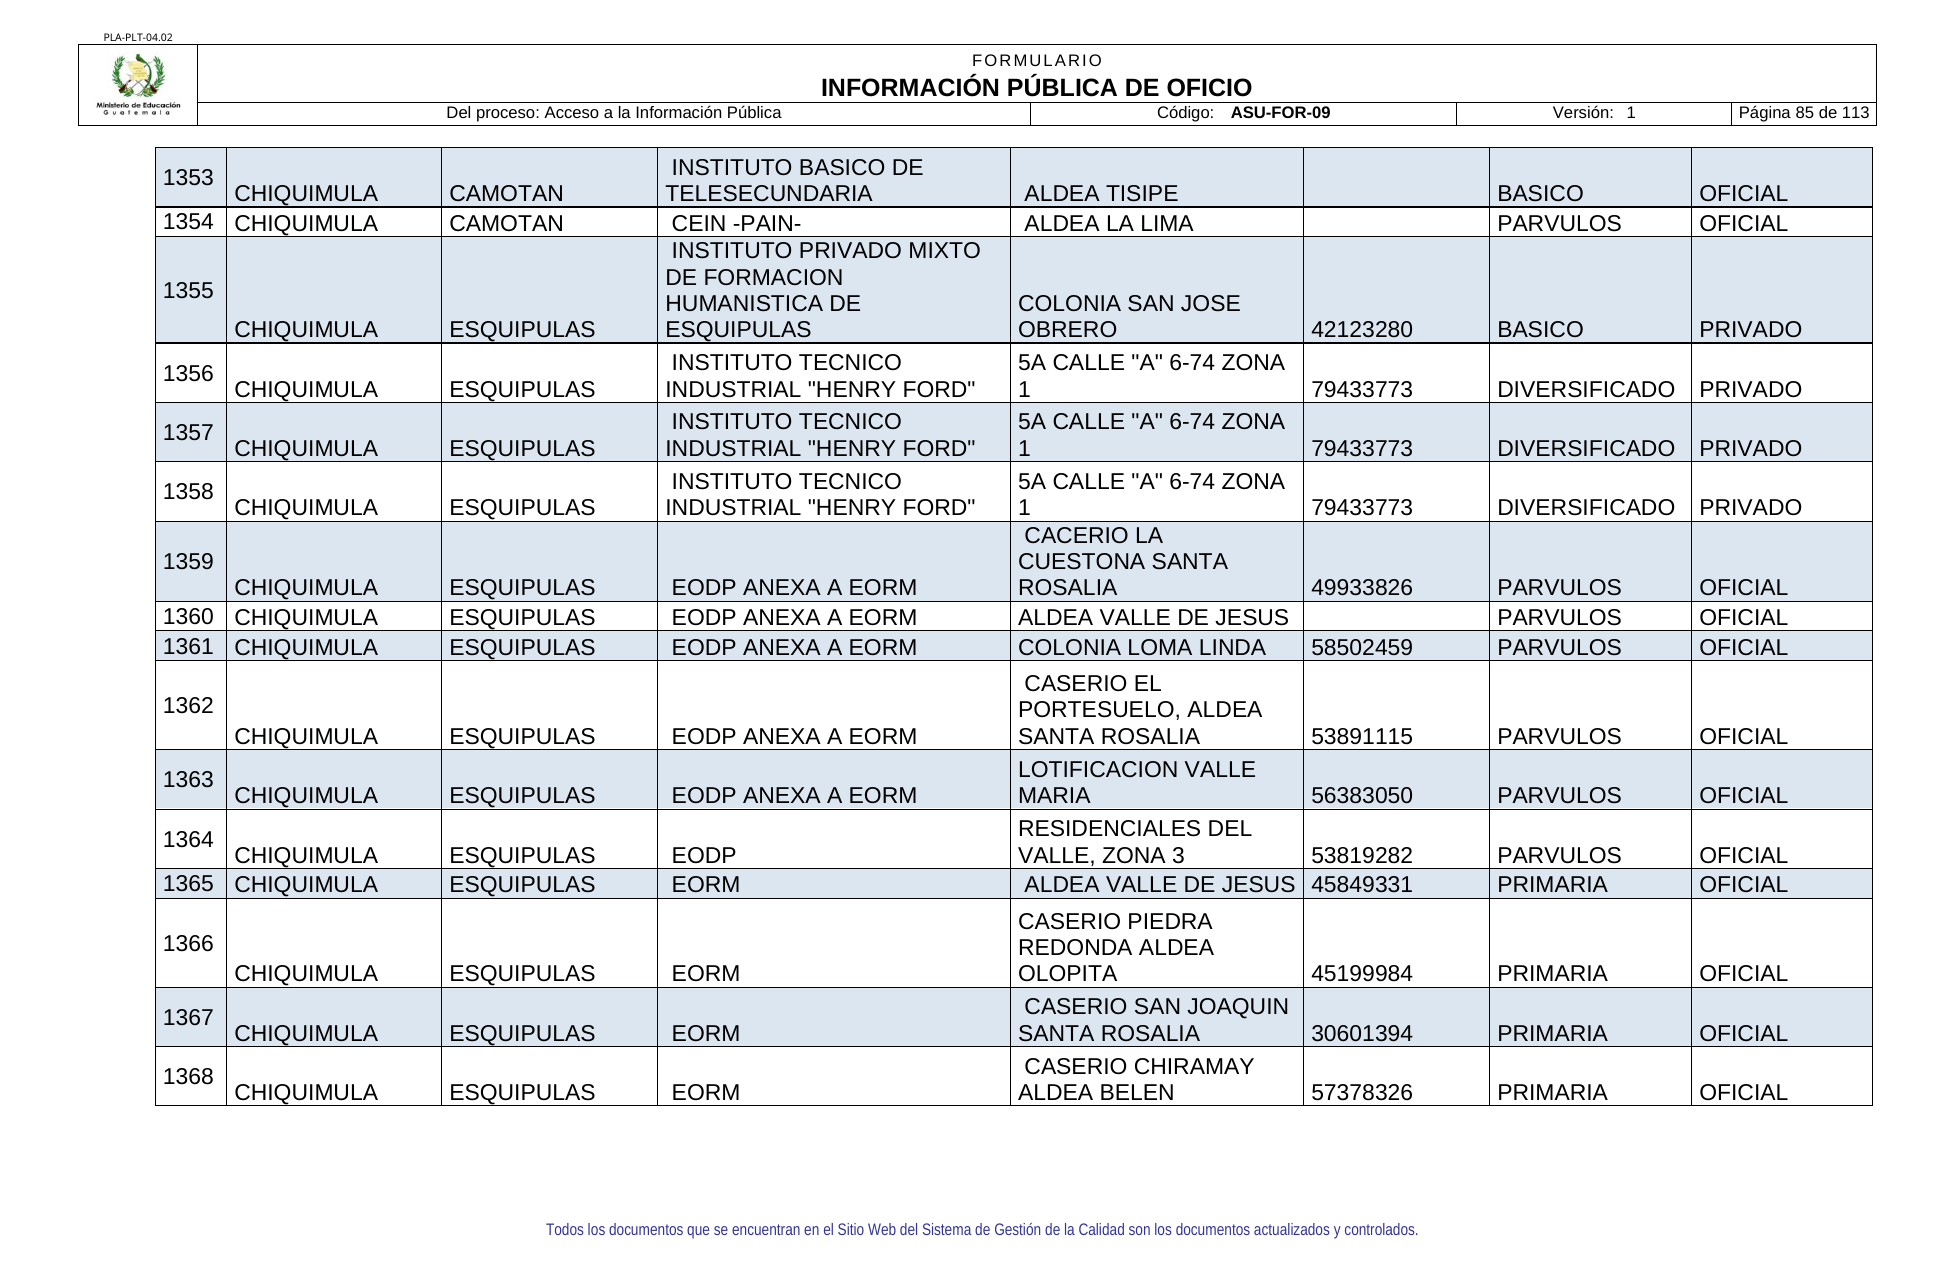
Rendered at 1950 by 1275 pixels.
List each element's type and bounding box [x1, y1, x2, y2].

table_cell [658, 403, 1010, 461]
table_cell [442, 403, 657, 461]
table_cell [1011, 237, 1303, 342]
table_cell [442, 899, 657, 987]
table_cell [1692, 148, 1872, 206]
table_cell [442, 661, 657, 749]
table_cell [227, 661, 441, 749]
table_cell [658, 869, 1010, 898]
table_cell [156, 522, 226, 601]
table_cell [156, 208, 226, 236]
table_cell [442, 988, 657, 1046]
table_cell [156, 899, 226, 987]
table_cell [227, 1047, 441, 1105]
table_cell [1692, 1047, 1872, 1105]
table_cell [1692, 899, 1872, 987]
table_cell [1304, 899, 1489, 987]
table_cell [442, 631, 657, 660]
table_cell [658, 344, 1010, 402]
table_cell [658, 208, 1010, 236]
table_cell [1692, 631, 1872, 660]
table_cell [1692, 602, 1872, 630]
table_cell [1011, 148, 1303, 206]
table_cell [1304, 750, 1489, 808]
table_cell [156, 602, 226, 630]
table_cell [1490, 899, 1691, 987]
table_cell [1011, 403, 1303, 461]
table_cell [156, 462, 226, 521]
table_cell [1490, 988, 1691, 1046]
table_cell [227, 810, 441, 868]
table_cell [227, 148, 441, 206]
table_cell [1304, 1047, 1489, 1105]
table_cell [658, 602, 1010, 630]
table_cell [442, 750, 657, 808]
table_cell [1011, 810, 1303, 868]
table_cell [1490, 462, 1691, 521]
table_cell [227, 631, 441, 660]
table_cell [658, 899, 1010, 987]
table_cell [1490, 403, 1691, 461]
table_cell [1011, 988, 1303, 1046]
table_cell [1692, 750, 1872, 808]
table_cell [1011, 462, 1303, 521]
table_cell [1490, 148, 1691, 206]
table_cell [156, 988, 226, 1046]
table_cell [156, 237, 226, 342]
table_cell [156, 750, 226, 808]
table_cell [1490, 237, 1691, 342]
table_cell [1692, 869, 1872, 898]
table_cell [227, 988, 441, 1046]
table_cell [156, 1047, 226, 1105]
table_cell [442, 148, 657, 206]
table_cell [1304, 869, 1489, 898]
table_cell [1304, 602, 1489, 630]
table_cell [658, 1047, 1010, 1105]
picture [95, 51, 181, 117]
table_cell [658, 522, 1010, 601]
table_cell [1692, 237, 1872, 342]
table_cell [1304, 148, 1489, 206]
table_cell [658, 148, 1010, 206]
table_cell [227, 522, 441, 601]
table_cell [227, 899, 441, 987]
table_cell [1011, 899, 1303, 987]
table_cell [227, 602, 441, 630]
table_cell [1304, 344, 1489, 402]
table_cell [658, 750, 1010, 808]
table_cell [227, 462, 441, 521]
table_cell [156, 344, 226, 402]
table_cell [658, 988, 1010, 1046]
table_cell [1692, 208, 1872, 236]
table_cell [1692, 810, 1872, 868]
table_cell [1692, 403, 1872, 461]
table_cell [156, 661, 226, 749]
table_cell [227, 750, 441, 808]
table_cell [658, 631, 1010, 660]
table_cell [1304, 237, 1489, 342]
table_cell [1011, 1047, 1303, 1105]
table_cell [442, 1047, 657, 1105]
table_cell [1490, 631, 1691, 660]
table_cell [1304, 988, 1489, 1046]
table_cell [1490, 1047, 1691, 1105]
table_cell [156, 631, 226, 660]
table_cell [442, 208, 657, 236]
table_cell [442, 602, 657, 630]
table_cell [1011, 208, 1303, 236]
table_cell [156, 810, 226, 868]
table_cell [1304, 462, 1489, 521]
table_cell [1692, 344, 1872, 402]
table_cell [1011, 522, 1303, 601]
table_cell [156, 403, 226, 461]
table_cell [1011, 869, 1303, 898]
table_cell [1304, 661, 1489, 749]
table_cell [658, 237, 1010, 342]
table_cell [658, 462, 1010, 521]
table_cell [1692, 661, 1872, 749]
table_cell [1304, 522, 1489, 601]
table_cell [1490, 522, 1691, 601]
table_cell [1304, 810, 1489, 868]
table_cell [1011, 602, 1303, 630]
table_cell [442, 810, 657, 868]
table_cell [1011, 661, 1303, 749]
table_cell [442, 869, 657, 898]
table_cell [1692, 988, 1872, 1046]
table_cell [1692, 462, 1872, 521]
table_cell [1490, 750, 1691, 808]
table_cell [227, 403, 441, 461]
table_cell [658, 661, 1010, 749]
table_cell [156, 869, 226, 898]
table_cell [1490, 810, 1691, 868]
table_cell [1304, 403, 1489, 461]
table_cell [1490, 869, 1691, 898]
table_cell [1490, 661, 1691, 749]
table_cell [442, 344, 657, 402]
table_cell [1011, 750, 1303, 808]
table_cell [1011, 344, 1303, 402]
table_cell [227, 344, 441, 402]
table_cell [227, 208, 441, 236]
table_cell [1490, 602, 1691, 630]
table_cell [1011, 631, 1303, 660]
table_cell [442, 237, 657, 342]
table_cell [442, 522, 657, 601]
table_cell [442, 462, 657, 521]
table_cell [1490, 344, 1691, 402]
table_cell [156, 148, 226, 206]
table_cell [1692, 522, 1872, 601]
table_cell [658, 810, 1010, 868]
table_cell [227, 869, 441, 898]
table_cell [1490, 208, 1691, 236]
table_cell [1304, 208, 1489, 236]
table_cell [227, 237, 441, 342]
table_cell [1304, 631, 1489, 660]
